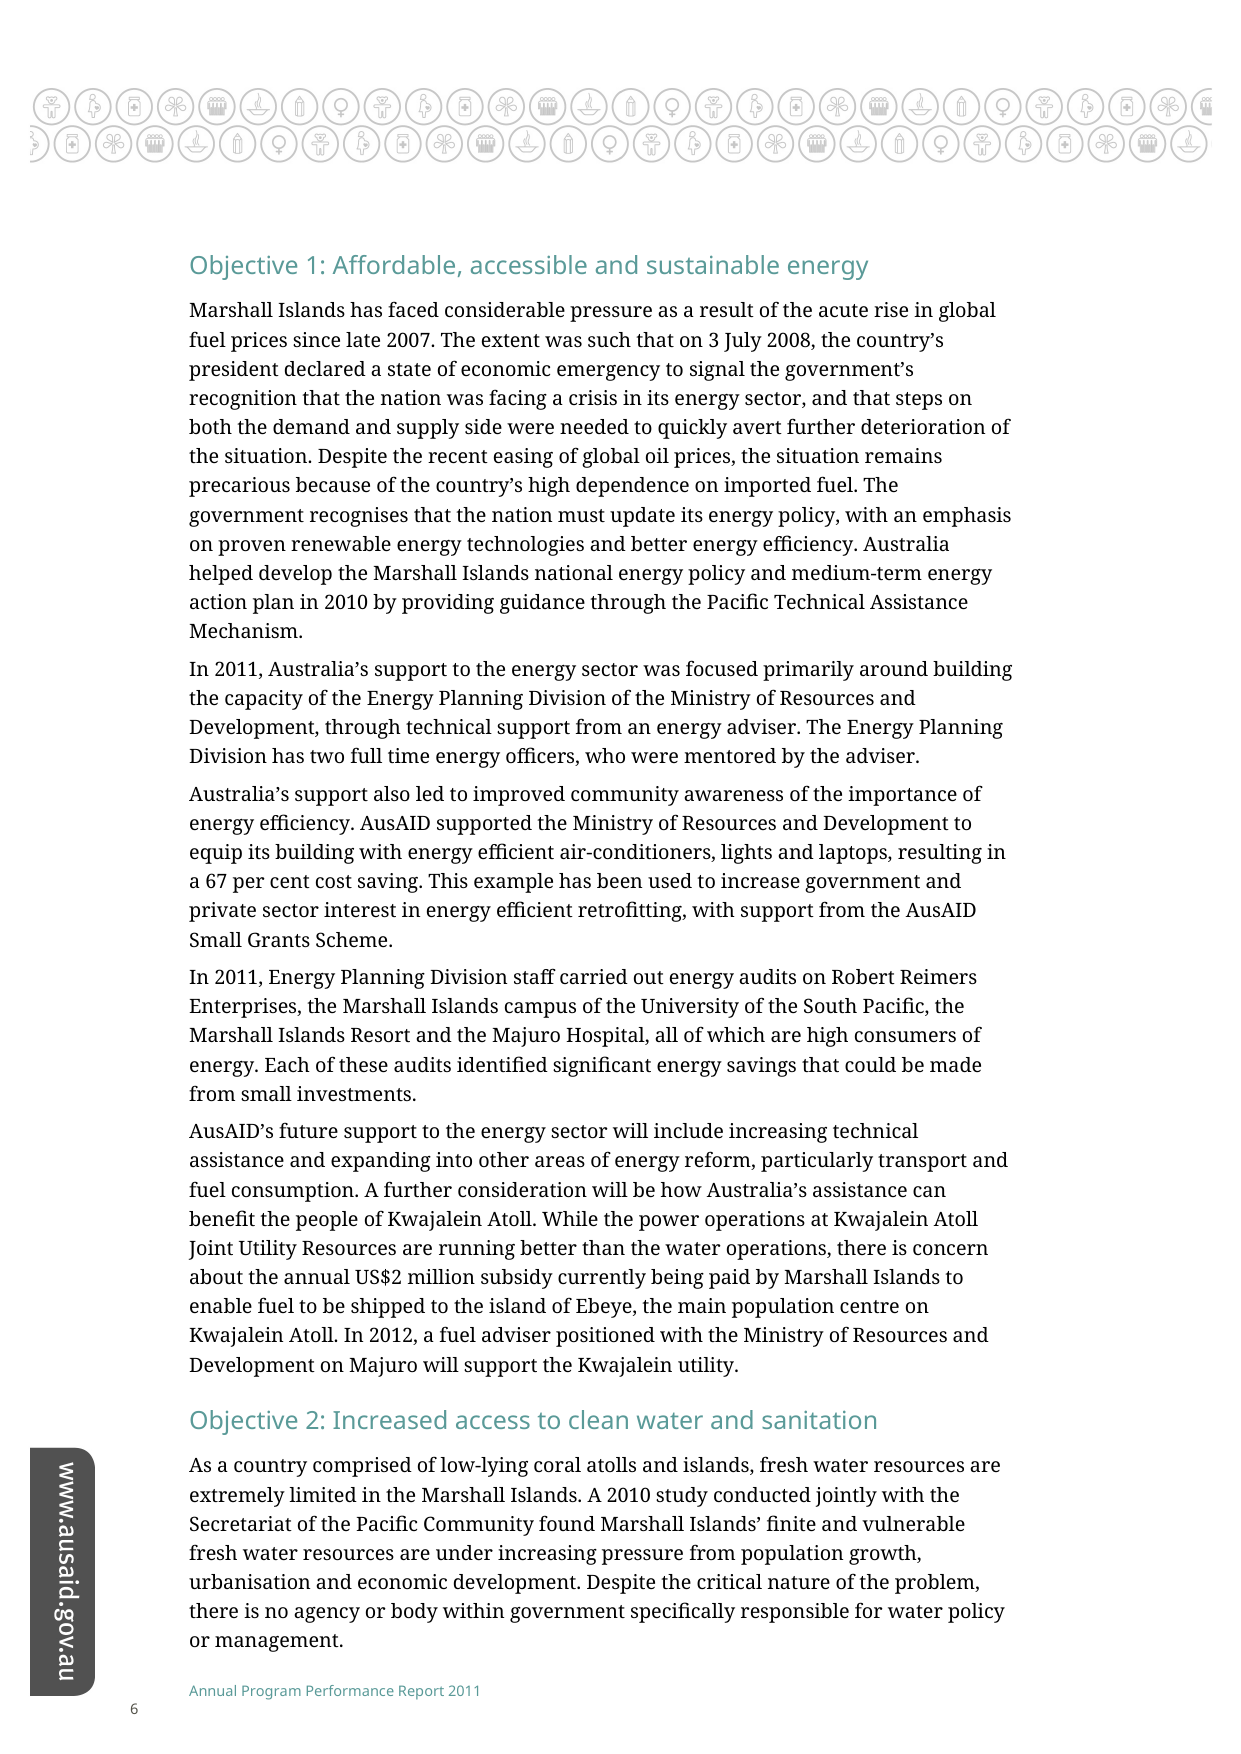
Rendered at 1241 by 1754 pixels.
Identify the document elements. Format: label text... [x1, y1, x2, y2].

subtitle Objective 2: Increased access to clean water and sanitation [189, 1403, 1016, 1437]
text Marshall Islands has faced considerable pressure as a result of the acute rise in global fuel prices since late 2007. The extent was such that on 3 July 2008, the country’s president declared a state of economic emergency to signal the government’s recognition that the nation was facing a crisis in its energy sector, and that steps on both the demand and supply side were needed to quickly avert further deterioration of the situation. Despite the recent easing of global oil prices, the situation remains precarious because of the country’s high dependence on imported fuel. The government recognises that the nation must update its energy policy, with an emphasis on proven renewable energy technologies and better energy efficiency. Australia helped develop the Marshall Islands national energy policy and medium-term energy action plan in 2010 by providing guidance through the Pacific Technical Assistance Mechanism. [189, 294, 1016, 644]
text Australia’s support also led to improved community awareness of the importance of energy efficiency. AusAID supported the Ministry of Resources and Development to equip its building with energy efficient air-conditioners, lights and laptops, resulting in a 67 per cent cost saving. This example has been used to increase government and private sector interest in energy efficient retrofitting, with support from the AusAID Small Grants Scheme. [189, 778, 1016, 953]
text As a country comprised of low-lying coral atolls and islands, fresh water resources are extremely limited in the Marshall Islands. A 2010 study conducted jointly with the Secretariat of the Pacific Community found Marshall Islands’ finite and vulnerable fresh water resources are under increasing pressure from population growth, urbanisation and economic development. Despite the critical nature of the problem, there is no agency or body within government specifically responsible for water policy or management. [189, 1449, 1016, 1654]
text In 2011, Australia’s support to the energy sector was focused primarily around building the capacity of the Energy Planning Division of the Ministry of Resources and Development, through technical support from an energy adviser. The Energy Planning Division has two full time energy officers, who were mentored by the adviser. [189, 653, 1016, 769]
text In 2011, Energy Planning Division staff carried out energy audits on Robert Reimers Enterprises, the Marshall Islands campus of the University of the South Pacific, the Marshall Islands Resort and the Majuro Hospital, all of which are high consumers of energy. Each of these audits identified significant energy savings that could be made from small investments. [189, 961, 1016, 1107]
subtitle Objective 1: Affordable, accessible and sustainable energy [189, 248, 1016, 282]
text AusAID’s future support to the energy sector will include increasing technical assistance and expanding into other areas of energy reform, particularly transport and fuel consumption. A further consideration will be how Australia’s assistance can benefit the people of Kwajalein Atoll. While the power operations at Kwajalein Atoll Joint Utility Resources are running better than the water operations, there is concern about the annual US$2 million subsidy currently being paid by Marshall Islands to enable fuel to be shipped to the island of Ebeye, the main population centre on Kwajalein Atoll. In 2012, a fuel adviser positioned with the Ministry of Resources and Development on Majuro will support the Kwajalein utility. [189, 1115, 1016, 1378]
